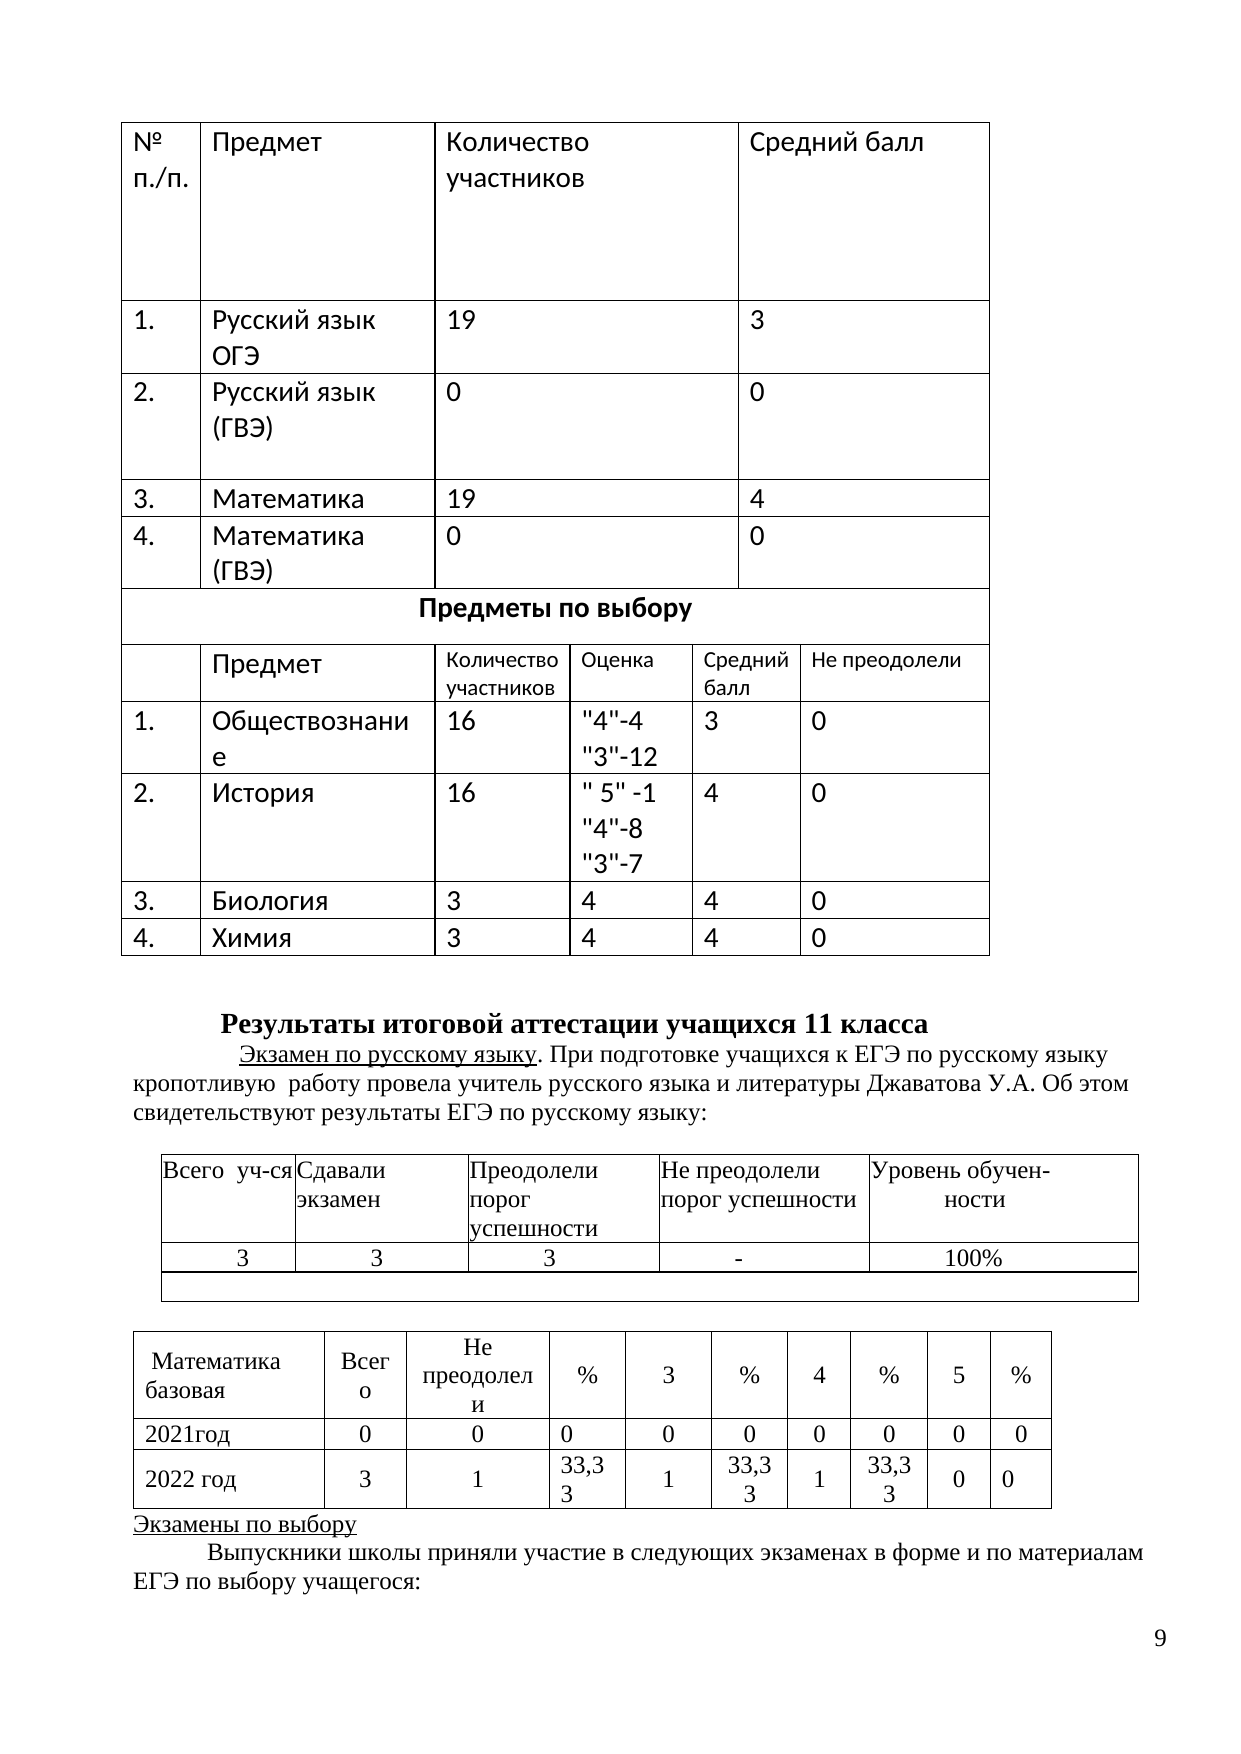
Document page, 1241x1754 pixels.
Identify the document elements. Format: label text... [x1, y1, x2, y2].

table_cell [593, 480, 738, 516]
table_cell 0 [928, 1419, 990, 1449]
table_cell Русский язык ОГЭ [201, 301, 434, 372]
table_cell 0 [550, 1419, 625, 1449]
table_header % [991, 1332, 1051, 1418]
table_cell 3. [122, 480, 200, 516]
table_cell 3 [436, 919, 569, 954]
table_cell 0 [739, 374, 827, 479]
table_header Уровень обучен- ности [870, 1155, 1138, 1242]
table_cell 33,33 [550, 1450, 625, 1508]
table_cell 2021год [134, 1419, 324, 1449]
table_cell Не преодолели [801, 645, 989, 701]
table_cell Количество участников [436, 645, 569, 701]
table_cell 0 [801, 882, 989, 918]
table_cell 0 [436, 517, 738, 588]
table_header 4 [788, 1332, 850, 1418]
table_cell "4"-4 "3"-12 [571, 702, 692, 773]
table_cell 4 [693, 919, 800, 954]
table_header Не преодолели порог успешности [660, 1155, 869, 1242]
table_header № п./п. [122, 123, 200, 300]
table_cell 4. [122, 919, 200, 954]
table_header 3 [626, 1332, 711, 1418]
table_cell 0 [712, 1419, 787, 1449]
table_cell 3 [436, 882, 569, 918]
table_cell Математика (ГВЭ) [201, 517, 434, 588]
table_cell 3 [162, 1243, 295, 1271]
text Выпускники школы приняли участие в следующих экзаменах в форме и по материалам ЕГЭ по выбору учащегося: [133, 1537, 1167, 1595]
table_cell Биология [201, 882, 434, 918]
table_cell 1 [626, 1450, 711, 1508]
table_header Сдавали экзамен [296, 1155, 468, 1242]
table_cell 4 [693, 882, 800, 918]
table_cell 0 [739, 517, 989, 588]
table_header Количество участников [436, 123, 738, 300]
table_cell [162, 1271, 1138, 1301]
table_cell 3 [693, 702, 800, 773]
table_cell 0 [325, 1419, 406, 1449]
table_cell 3 [469, 1243, 659, 1271]
table_cell 33,33 [851, 1450, 927, 1508]
table_cell 0 [851, 1419, 927, 1449]
table_cell 19 [436, 480, 592, 516]
table_cell Обществознание [201, 702, 434, 773]
table_cell 1. [122, 702, 200, 773]
table_cell [827, 374, 989, 479]
table_cell Химия [201, 919, 434, 954]
table_cell 4 [739, 480, 989, 516]
table_header Не преодолели [407, 1332, 549, 1418]
table_cell 3 [739, 301, 827, 372]
table_cell 2. [122, 774, 200, 881]
table_cell История [201, 774, 434, 881]
table_cell 19 [436, 301, 738, 372]
table_cell 4 [571, 919, 692, 954]
table_cell 16 [436, 702, 569, 773]
table_cell 3 [296, 1243, 468, 1271]
table_cell 2022 год [134, 1450, 324, 1508]
table_cell Средний балл [693, 645, 800, 701]
table_cell 0 [991, 1419, 1051, 1449]
table_cell 0 [801, 774, 989, 881]
table_cell Математика [201, 480, 434, 516]
table_cell 0 [801, 919, 989, 954]
table_header % [712, 1332, 787, 1418]
table_cell 1 [407, 1450, 549, 1508]
table_header % [550, 1332, 625, 1418]
table_cell 1. [122, 301, 200, 372]
table_cell 0 [407, 1419, 549, 1449]
table_cell Оценка [571, 645, 692, 701]
table_cell 0 [788, 1419, 850, 1449]
table_header Всего [325, 1332, 406, 1418]
table_header Математика базовая [134, 1332, 324, 1418]
table_cell 3. [122, 882, 200, 918]
table_cell 100% [870, 1243, 1138, 1271]
text Результаты итоговой аттестации учащихся 11 класса [220, 1006, 1167, 1039]
text Экзамен по русскому языку. При подготовке учащихся к ЕГЭ по русскому языку кропотливую работу провела учитель русского языка и литературы Джаватова У.А. Об этом свидетельствуют результаты ЕГЭ по русскому языку: [133, 1039, 1167, 1126]
table_header Предмет [201, 123, 434, 300]
table_cell 2. [122, 374, 200, 479]
table_cell 0 [436, 374, 592, 479]
table_cell Русский язык (ГВЭ) [201, 374, 434, 479]
table_cell 16 [436, 774, 569, 881]
table_cell 3 [325, 1450, 406, 1508]
table_cell 4 [693, 774, 800, 881]
table_cell 0 [801, 702, 989, 773]
table_cell 0 [626, 1419, 711, 1449]
table_header % [851, 1332, 927, 1418]
table_cell Предмет [201, 645, 434, 701]
table_cell 0 [928, 1450, 990, 1508]
table_cell Предметы по выбору [122, 589, 989, 644]
text Экзамены по выбору [133, 1509, 1167, 1537]
table_cell 0 [991, 1450, 1051, 1508]
table_header Средний балл [739, 123, 989, 300]
table_cell 1 [788, 1450, 850, 1508]
table_cell " 5" -1 "4"-8 "3"-7 [571, 774, 692, 881]
table_cell [122, 645, 200, 701]
table_header 5 [928, 1332, 990, 1418]
table_cell 4 [571, 882, 692, 918]
table_cell 33,33 [712, 1450, 787, 1508]
table_cell [593, 374, 738, 479]
table_cell - [660, 1243, 869, 1271]
table_cell [827, 301, 989, 372]
table_header Преодолели порог успешности [469, 1155, 659, 1242]
table_cell 4. [122, 517, 200, 588]
table_header Всего уч-ся [162, 1155, 295, 1242]
